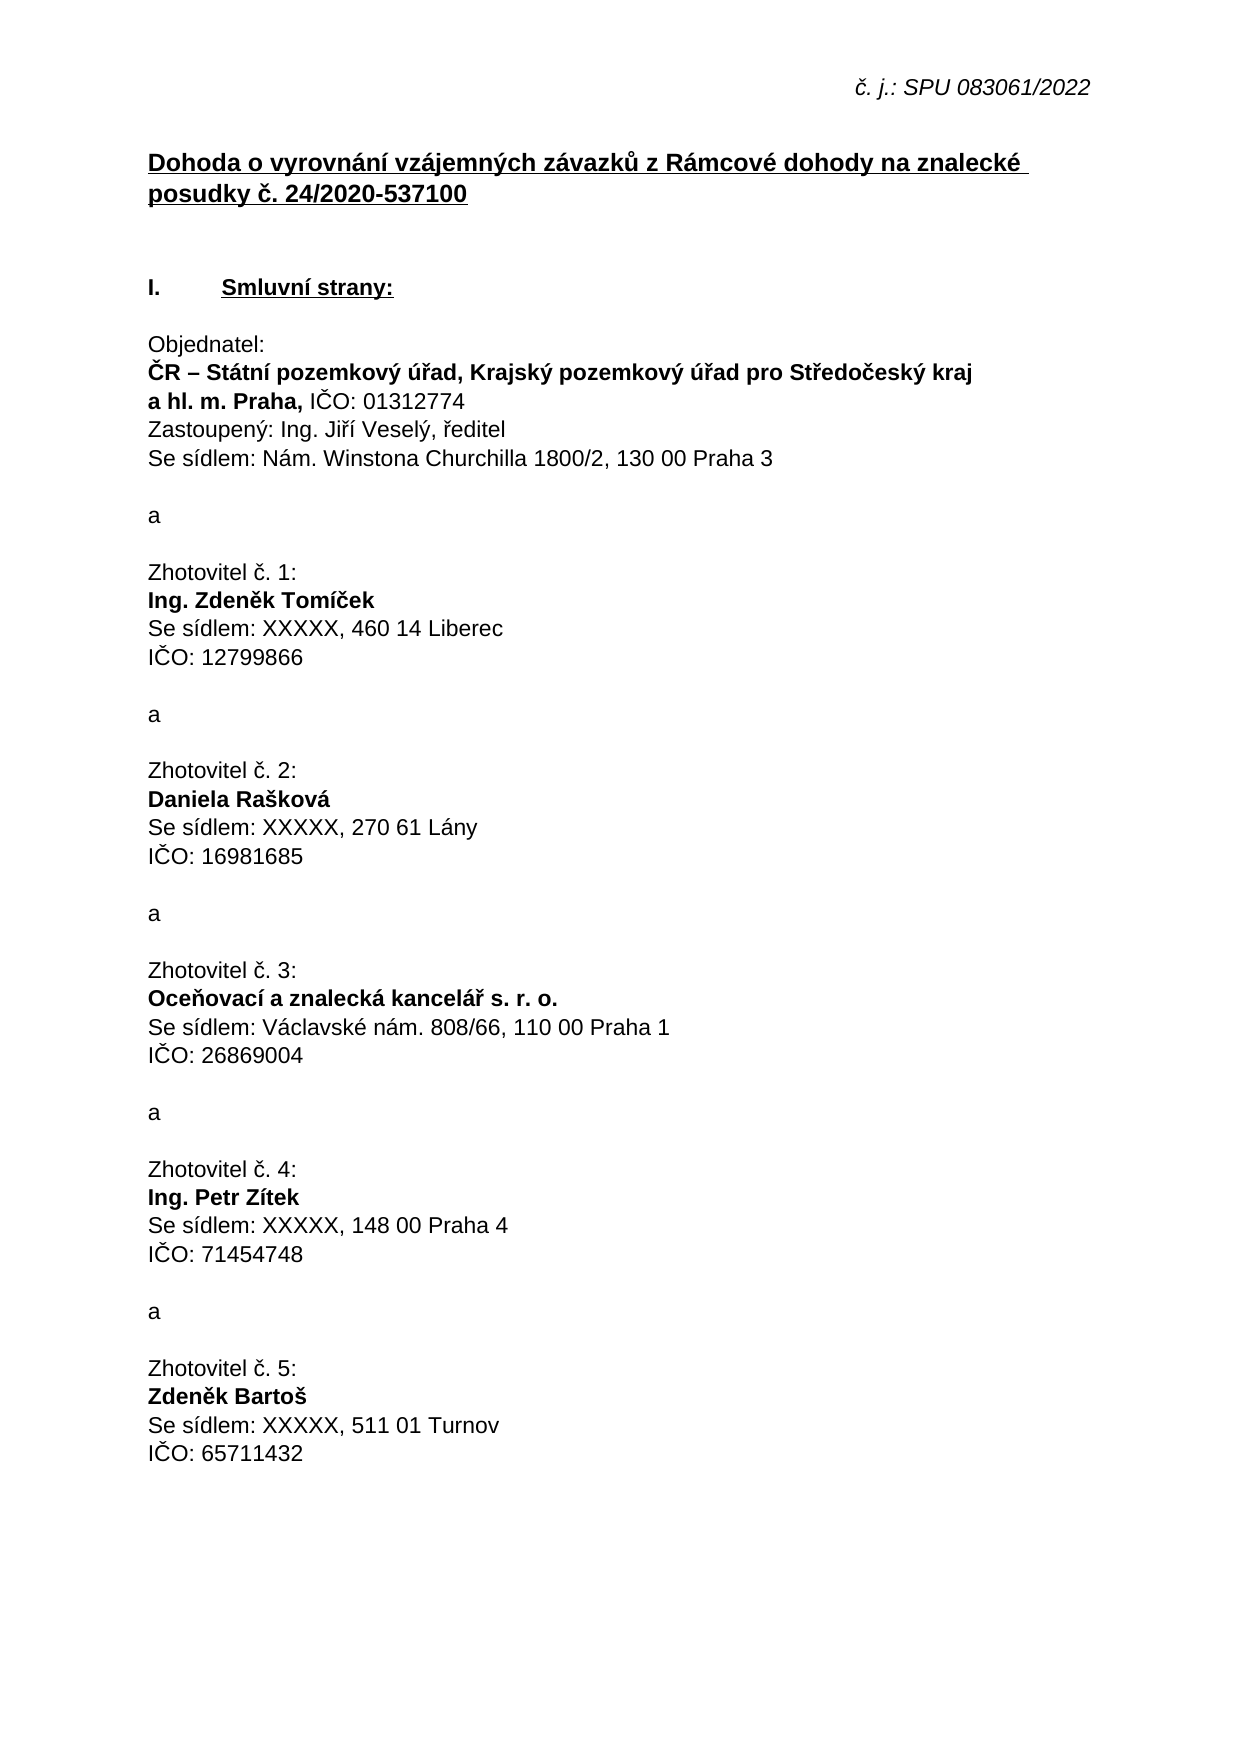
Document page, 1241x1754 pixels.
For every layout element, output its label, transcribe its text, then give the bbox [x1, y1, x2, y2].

list a [148, 701, 1093, 727]
list a [148, 1298, 1093, 1324]
list Daniela Rašková [148, 786, 1093, 812]
list Oceňovací a znalecká kancelář s. r. o. [148, 985, 1093, 1011]
list Zhotovitel č. 3: [148, 957, 1093, 983]
list IČO: 71454748 [148, 1241, 1093, 1267]
text Dohoda o vyrovnání vzájemných závazků z Rámcové dohody na znalecké posudky č. 24/2020-537100 [148, 148, 1093, 207]
list IČO: 65711432 [148, 1440, 1093, 1466]
list a [148, 502, 1093, 528]
list Se sídlem: Václavské nám. 808/66, 110 00 Praha 1 [148, 1013, 1093, 1040]
list Zhotovitel č. 2: [148, 757, 1093, 784]
list Zastoupený: Ing. Jiří Veselý, ředitel [148, 416, 1093, 443]
list Se sídlem: Nám. Winstona Churchilla 1800/2, 130 00 Praha 3 [148, 445, 1093, 471]
list Objednatel: [148, 331, 1093, 357]
list ČR – Státní pozemkový úřad, Krajský pozemkový úřad pro Středočeský kraj a hl. m. Praha, IČO: 01312774 [148, 359, 1093, 414]
list Ing. Zdeněk Tomíček [148, 587, 1093, 613]
list IČO: 16981685 [148, 843, 1093, 869]
list Ing. Petr Zítek [148, 1184, 1093, 1210]
list a [148, 1099, 1093, 1125]
list Se sídlem: XXXXX, 511 01 Turnov [148, 1412, 1093, 1438]
list Se sídlem: XXXXX, 270 61 Lány [148, 814, 1093, 841]
list Se sídlem: XXXXX, 460 14 Liberec [148, 615, 1093, 642]
list IČO: 12799866 [148, 644, 1093, 670]
list Zdeněk Bartoš [148, 1383, 1093, 1409]
list Zhotovitel č. 5: [148, 1355, 1093, 1381]
list Zhotovitel č. 1: [148, 558, 1093, 585]
list IČO: 26869004 [148, 1042, 1093, 1068]
list Smluvní strany: [148, 274, 1093, 300]
list Zhotovitel č. 4: [148, 1156, 1093, 1182]
list a [148, 900, 1093, 926]
list Se sídlem: XXXXX, 148 00 Praha 4 [148, 1212, 1093, 1239]
